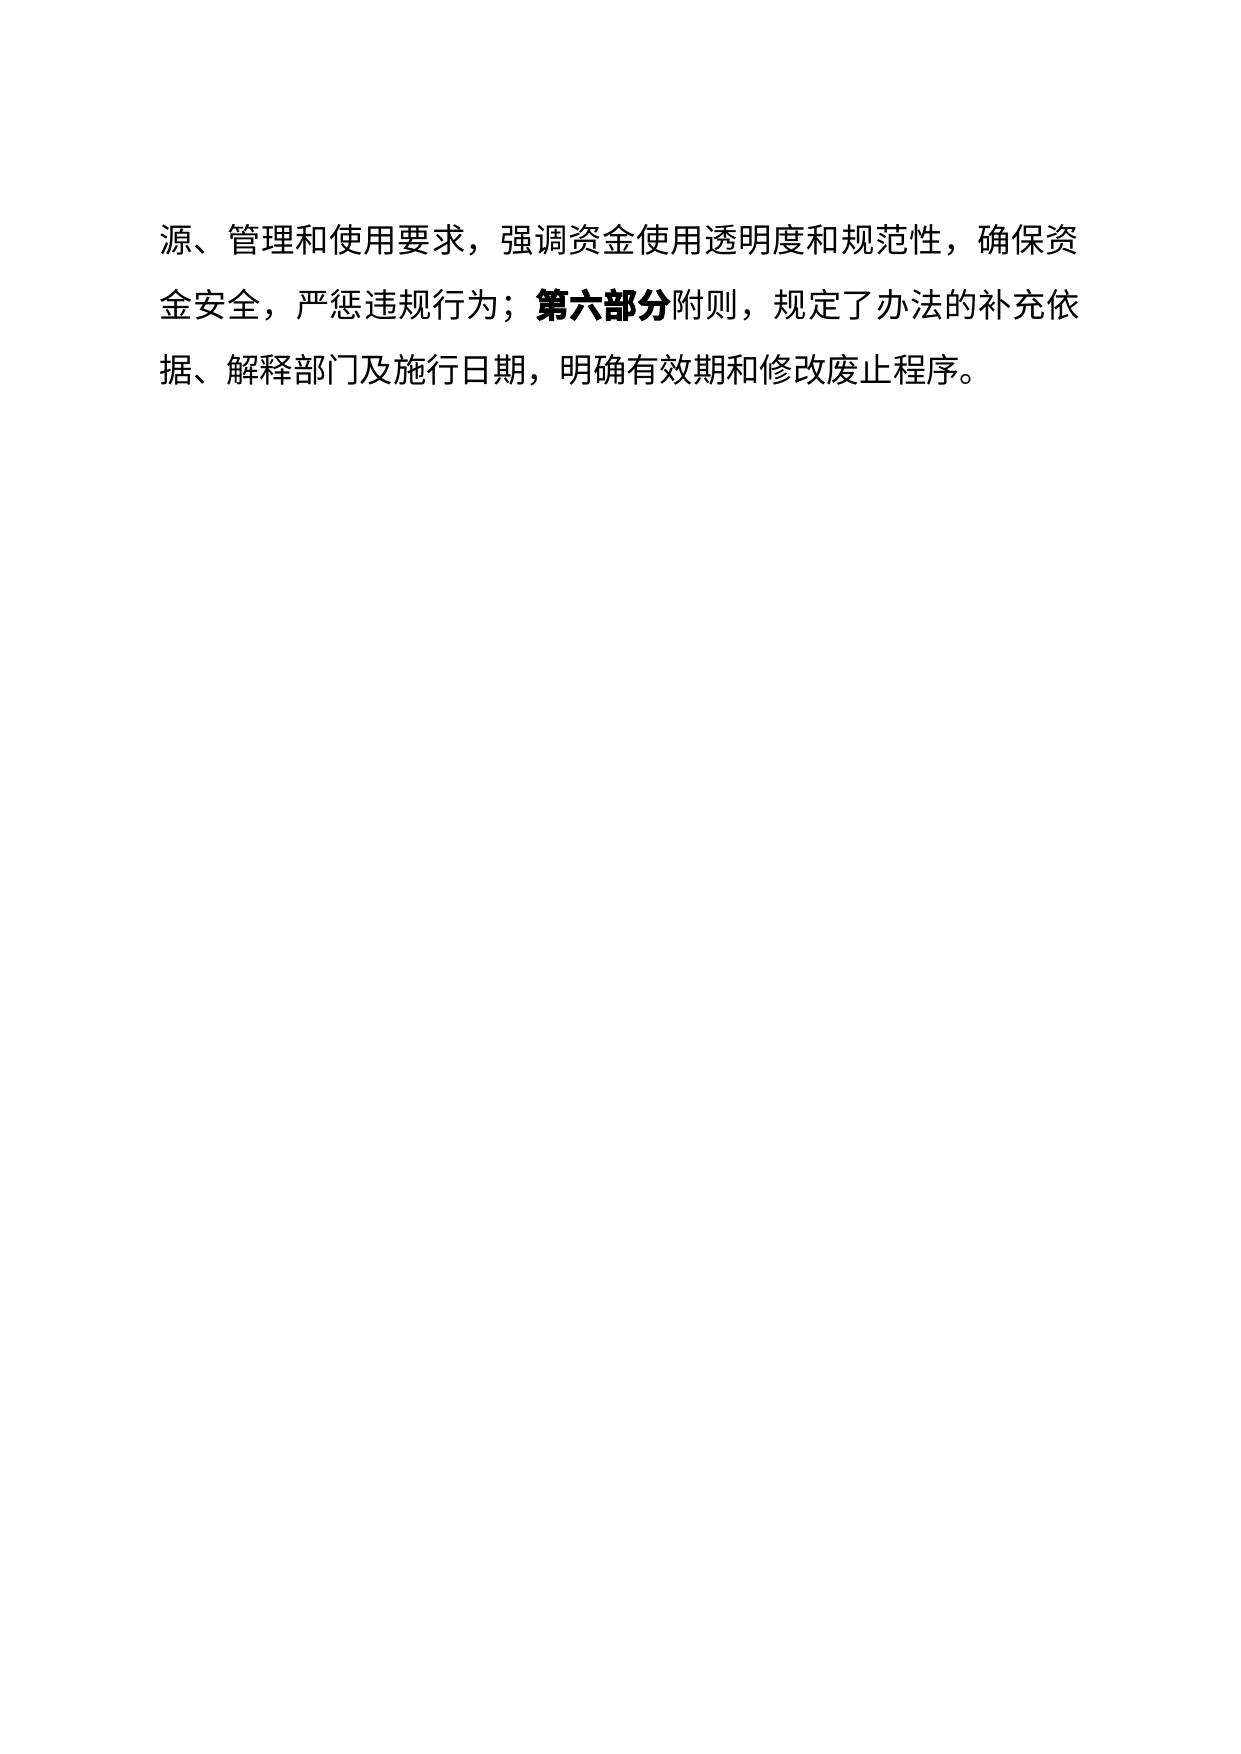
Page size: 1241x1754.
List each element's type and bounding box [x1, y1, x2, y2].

text [159, 209, 1081, 404]
